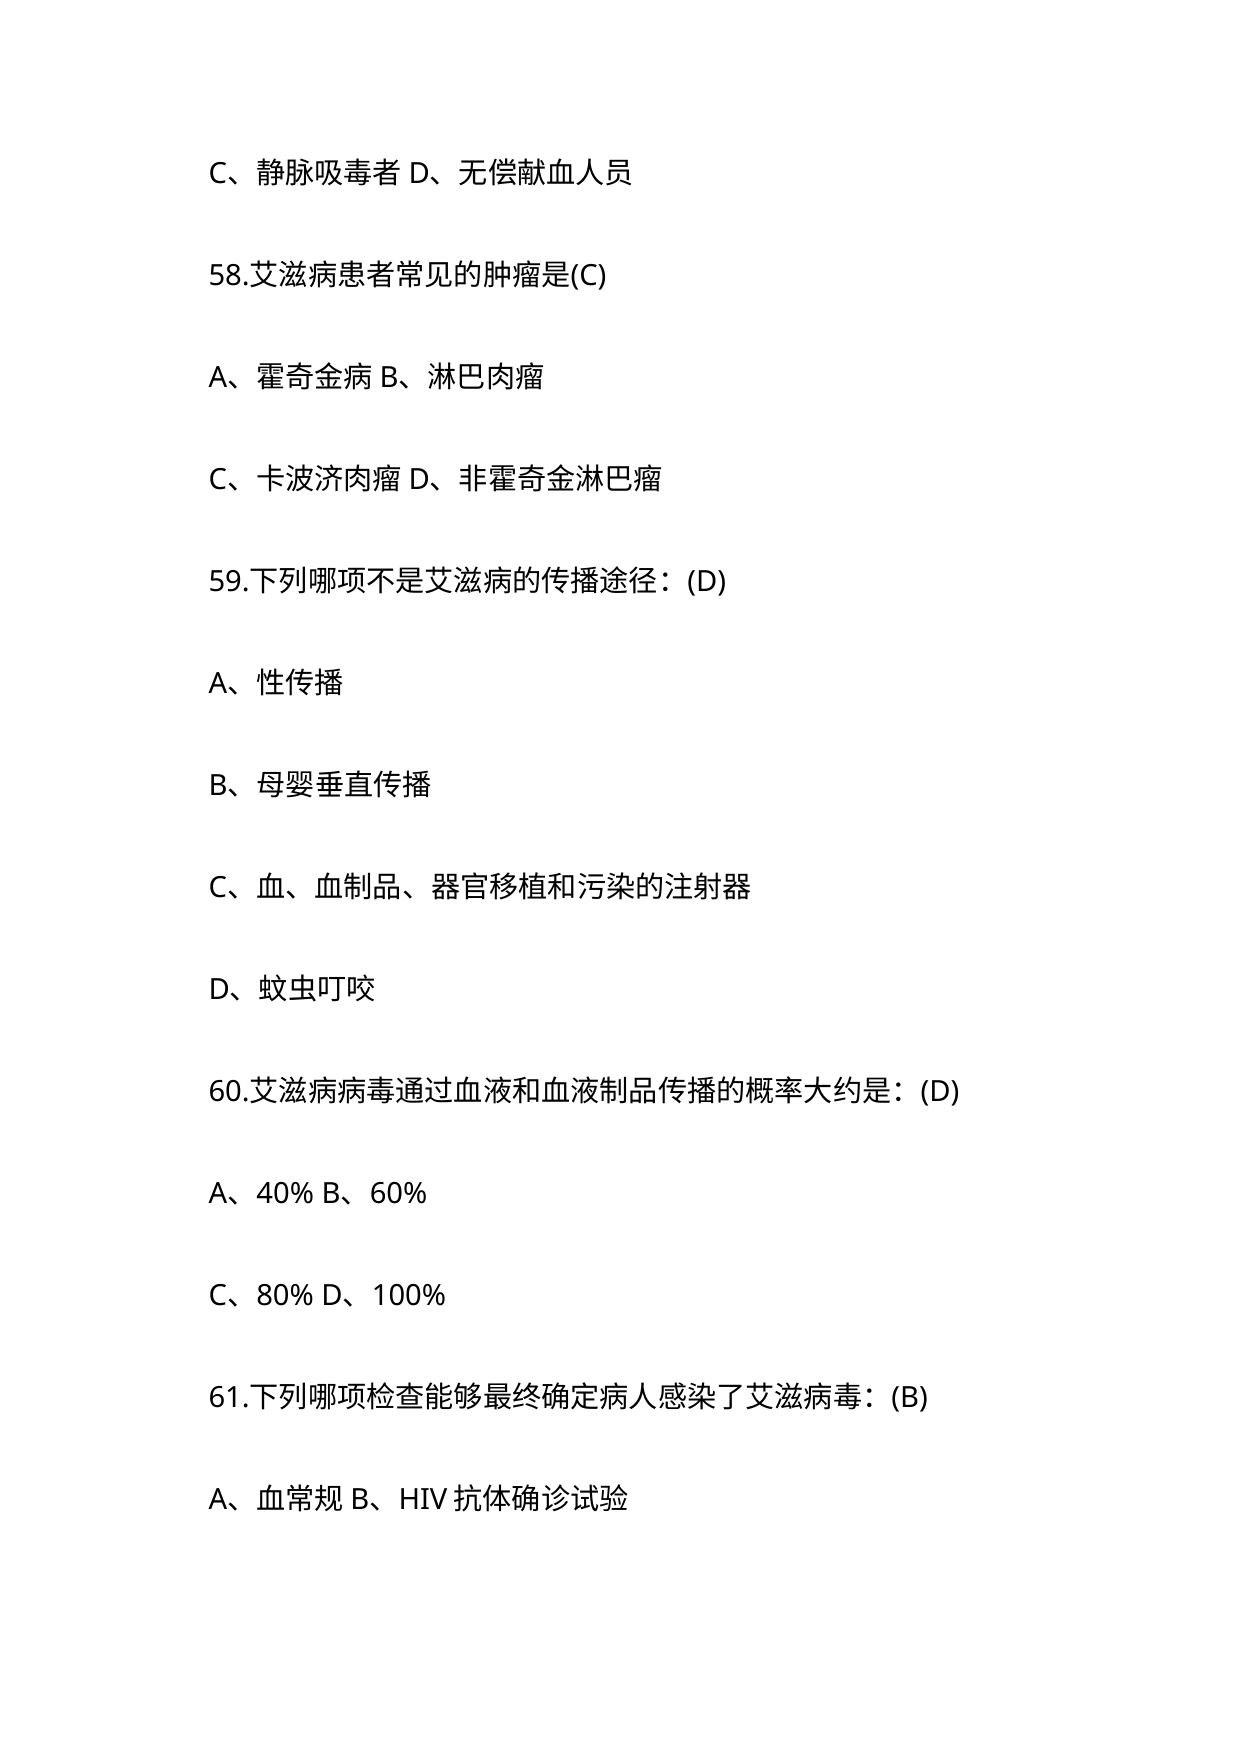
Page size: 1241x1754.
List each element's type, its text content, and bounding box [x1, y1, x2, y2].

text A、血常规 B、HIV抗体确诊试验 [150, 1476, 1090, 1518]
text C、血、血制品、器官移植和污染的注射器 [150, 864, 1090, 906]
text C、卡波济肉瘤 D、非霍奇金淋巴瘤 [150, 456, 1090, 498]
text 58.艾滋病患者常见的肿瘤是(C) [150, 252, 1090, 294]
text D、蚊虫叮咬 [150, 966, 1090, 1008]
text A、霍奇金病 B、淋巴肉瘤 [150, 354, 1090, 396]
text C、80% D、100% [150, 1272, 1090, 1314]
text C、静脉吸毒者 D、无偿献血人员 [150, 150, 1090, 192]
text 60.艾滋病病毒通过血液和血液制品传播的概率大约是：(D) [150, 1068, 1090, 1110]
text A、40% B、60% [150, 1170, 1090, 1212]
text B、母婴垂直传播 [150, 762, 1090, 804]
text 61.下列哪项检查能够最终确定病人感染了艾滋病毒：(B) [150, 1374, 1090, 1416]
text A、性传播 [150, 660, 1090, 702]
text 59.下列哪项不是艾滋病的传播途径：(D) [150, 558, 1090, 600]
